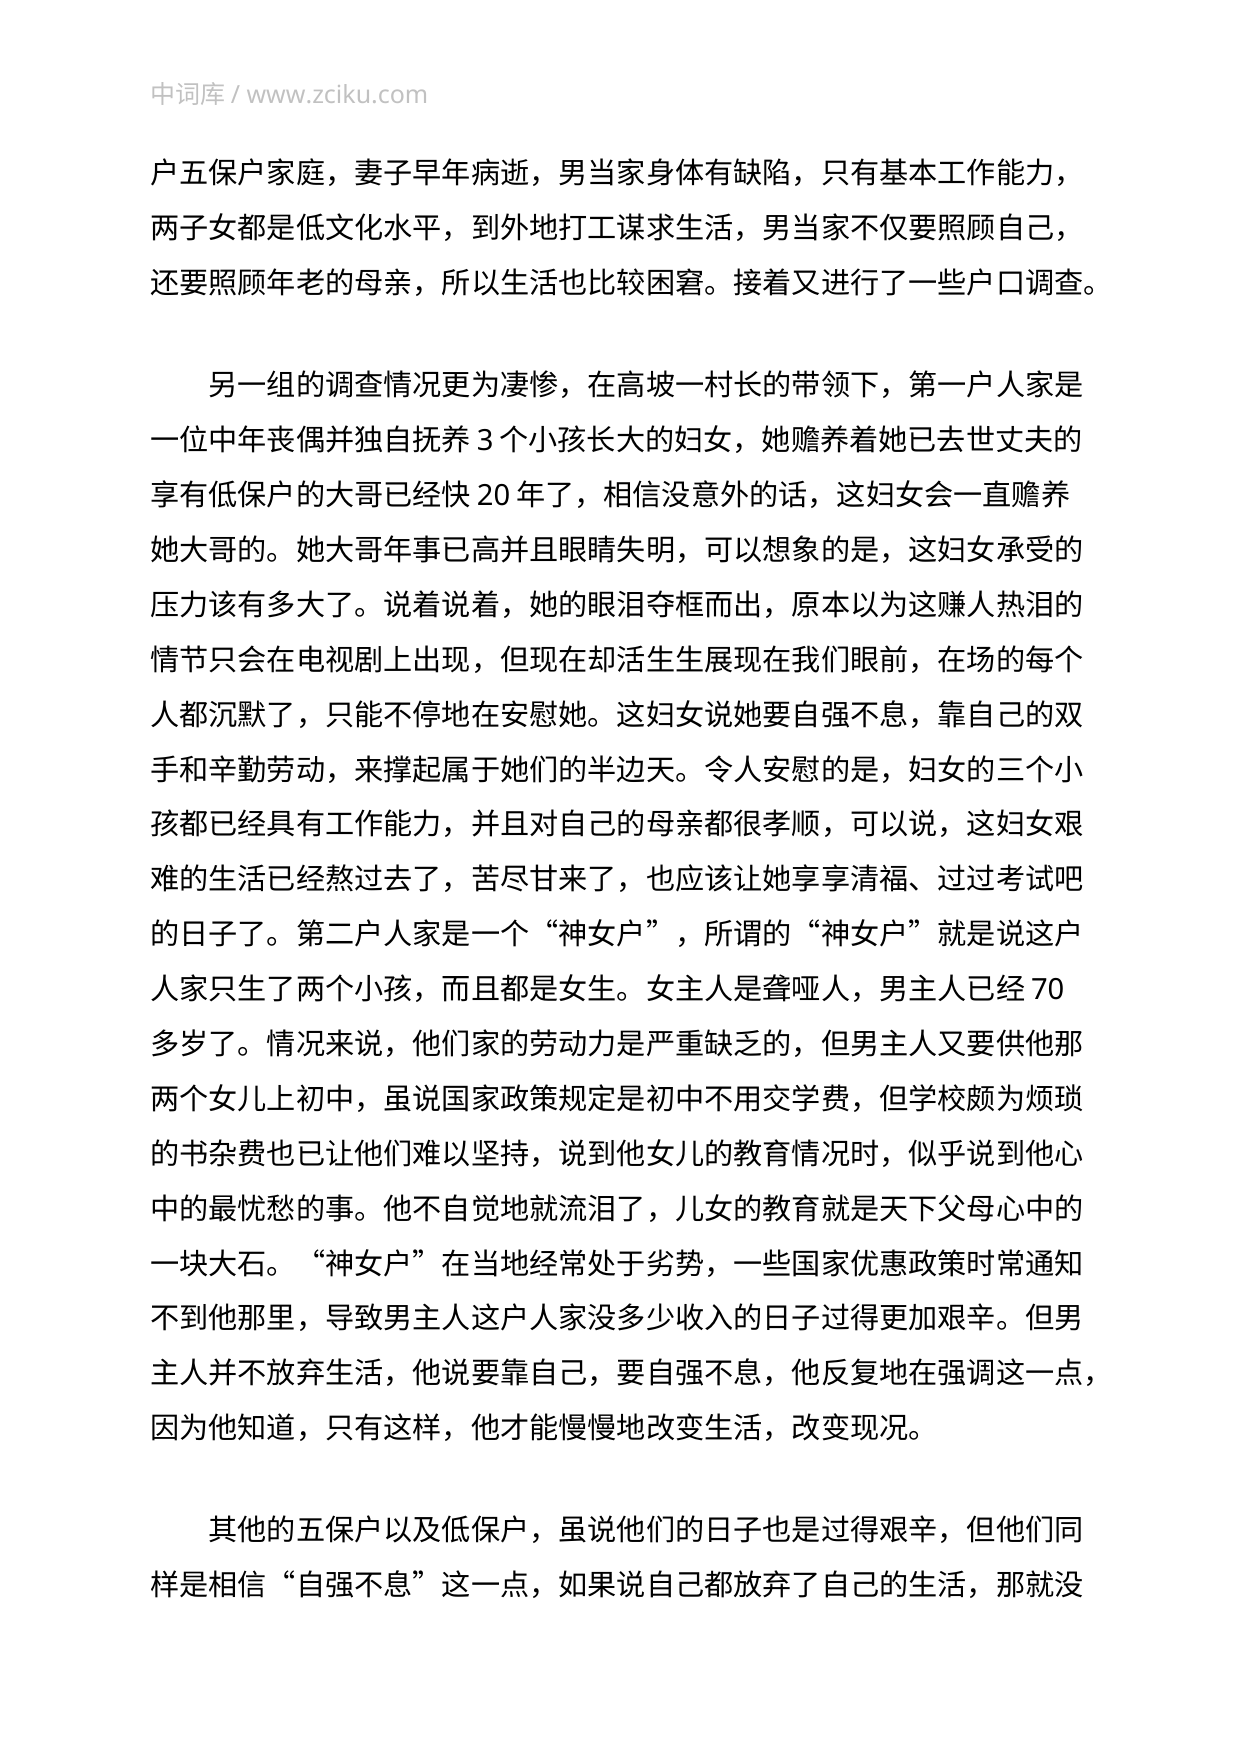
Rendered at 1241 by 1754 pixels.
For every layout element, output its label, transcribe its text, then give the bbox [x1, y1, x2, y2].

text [150, 1507, 1090, 1604]
text 另一组的调查情况更为凄惨，在高坡一村长的带领下，第一户人家是一位中年丧偶并独自抚养3个小孩长大的妇女，她赡养着她已去世丈夫的享有低保户的大哥已经快20年了，相信没意外的话，这妇女会一直赡养她大哥的。她大哥年事已高并且眼睛失明，可以想象的是，这妇女承受的压力该有多大了。说着说着，她的眼泪夺框而出，原本以为这赚人热泪的情节只会在电视剧上出现，但现在却活生生展现在我们眼前，在场的每个人都沉默了，只能不停地在安慰她。这妇女说她要自强不息，靠自己的双手和辛勤劳动，来撑起属于她们的半边天。令人安慰的是，妇女的三个小孩都已经具有工作能力，并且对自己的母亲都很孝顺，可以说，这妇女艰难的生活已经熬过去了，苦尽甘来了，也应该让她享享清福、过过考试吧的日子了。第二户人家是一个“神女户”，所谓的“神女户”就是说这户人家只生了两个小孩，而且都是女生。女主人是聋哑人，男主人已经70多岁了。情况来说，他们家的劳动力是严重缺乏的，但男主人又要供他那两个女儿上初中，虽说国家政策规定是初中不用交学费，但学校颇为烦琐的书杂费也已让他们难以坚持，说到他女儿的教育情况时，似乎说到他心中的最忧愁的事。他不自觉地就流泪了，儿女的教育就是天下父母心中的一块大石。“神女户”在当地经常处于劣势，一些国家优惠政策时常通知不到他那里，导致男主人这户人家没多少收入的日子过得更加艰辛。但男主人并不放弃生活，他说要靠自己，要自强不息，他反复地在强调这一点，因为他知道，只有这样，他才能慢慢地改变生活，改变现况。 [150, 362, 1090, 1447]
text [150, 150, 1090, 302]
